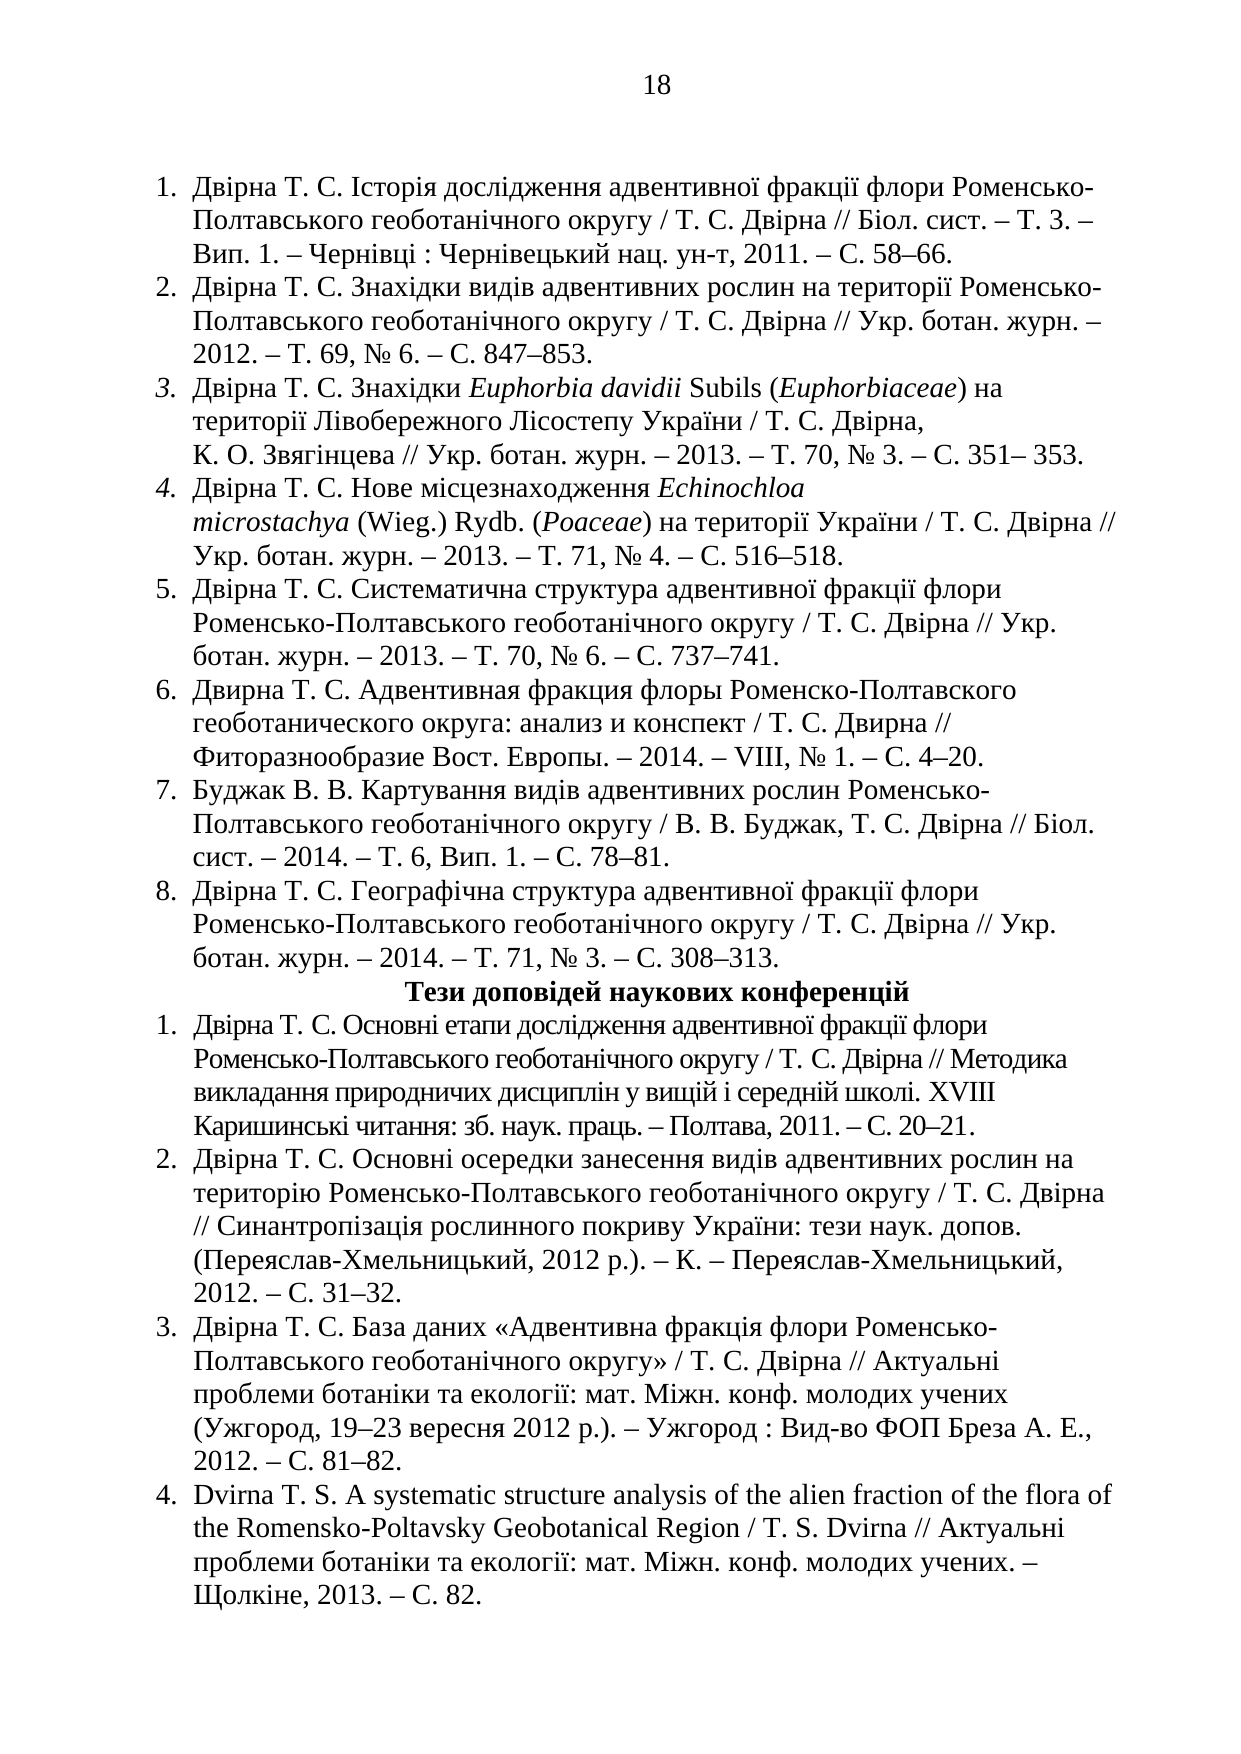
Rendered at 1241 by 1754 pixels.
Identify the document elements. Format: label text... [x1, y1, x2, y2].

list Двірна Т. С. Основні осередки занесення видів адвентивних рослин на територію Роменсько-Полтавського геоботанічного округу / Т. С. Двірна // Синантропізація рослинного покриву України: тези наук. допов. (Переяслав-Хмельницький, 2012 р.). – К. – Переяслав-Хмельницький, 2012. – С. 31–32. [156, 1141, 1122, 1309]
list Двірна Т. С. Систематична структура адвентивної фракції флори Роменсько-Полтавського геоботанічного округу / Т. С. Двірна // Укр. ботан. журн. – 2013. – Т. 70, № 6. – С. 737–741. [155, 571, 1122, 672]
list Dvirna T. S. A systematic structure analysis of the alien fraction of the flora of the Romensko-Poltavsky Geobotanical Region / T. S. Dvirna // Актуальні проблеми ботаніки та екології: мат. Міжн. конф. молодих учених. – Щолкіне, 2013. – С. 82. [156, 1477, 1122, 1611]
list Двірна Т. С. Знахідки Euphorbia davidii Subils (Euphorbiaceae) на території Лівобережного Лісостепу України / Т. С. Двірна, К. О. Звягінцева // Укр. ботан. журн. – 2013. – Т. 70, № 3. – С. 351– 353. [155, 370, 1122, 471]
list Буджак В. В. Картування видів адвентивних рослин Роменсько-Полтавського геоботанічного округу / В. В. Буджак, Т. С. Двірна // Біол. сист. – 2014. – Т. 6, Вип. 1. – С. 78–81. [155, 772, 1122, 873]
list Двірна Т. С. Історія дослідження адвентивної фракції флори Роменсько-Полтавського геоботанічного округу / Т. С. Двірна // Біол. сист. – Т. 3. – Вип. 1. – Чернівці : Чернівецький нац. ун-т, 2011. – С. 58–66. [953, 169, 1122, 269]
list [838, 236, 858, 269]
list Двірна Т. С. Основні етапи дослідження адвентивної фракції флори Роменсько-Полтавського геоботанічного округу / Т. С. Двірна // Методика викладання природничих дисциплін у вищій і середній школі. XVIII Каришинські читання: зб. наук. праць. – Полтава, 2011. – С. 20–21. [156, 1007, 1122, 1141]
list Двірна Т. С. Нове місцезнаходження Echinochloa microstachya (Wieg.) Rydb. (Poaceae) на території України / Т. С. Двірна // Укр. ботан. журн. – 2013. – Т. 71, № 4. – С. 516–518. [155, 471, 1122, 571]
text Тези доповідей наукових конференцій [118, 974, 1122, 1007]
list Двірна Т. С. База даних «Адвентивна фракція флори Роменсько-Полтавського геоботанічного округу» / Т. С. Двірна // Актуальні проблеми ботаніки та екології: мат. Міжн. конф. молодих учених (Ужгород, 19–23 вересня 2012 р.). – Ужгород : Вид-во ФОП Бреза А. Е., 2012. – С. 81–82. [366, 1309, 1122, 1477]
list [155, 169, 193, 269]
list Двірна Т. С. Географічна структура адвентивної фракції флори Роменсько-Полтавського геоботанічного округу / Т. С. Двірна // Укр. ботан. журн. – 2014. – Т. 71, № 3. – С. 308–313. [155, 873, 1122, 974]
list Двірна Т. С. Знахідки видів адвентивних рослин на території Роменсько-Полтавського геоботанічного округу / Т. С. Двірна // Укр. ботан. журн. – 2012. – Т. 69, № 6. – С. 847–853. [155, 269, 1122, 370]
list Двірна Т. С. База даних «Адвентивна фракція флори Роменсько-Полтавського геоботанічного округу» / Т. С. Двірна // Актуальні проблеми ботаніки та екології: мат. Міжн. конф. молодих учених (Ужгород, 19–23 вересня 2012 р.). – Ужгород : Вид-во ФОП Бреза А. Е., 2012. – С. 81–82. [156, 1309, 358, 1477]
list Двирна Т. С. Адвентивная фракция флоры Роменско-Полтавского геоботанического округа: анализ и конспект / Т. С. Двирна // Фиторазнообразие Вост. Европы. – 2014. – VIII, № 1. – С. 4–20. [155, 672, 1122, 772]
